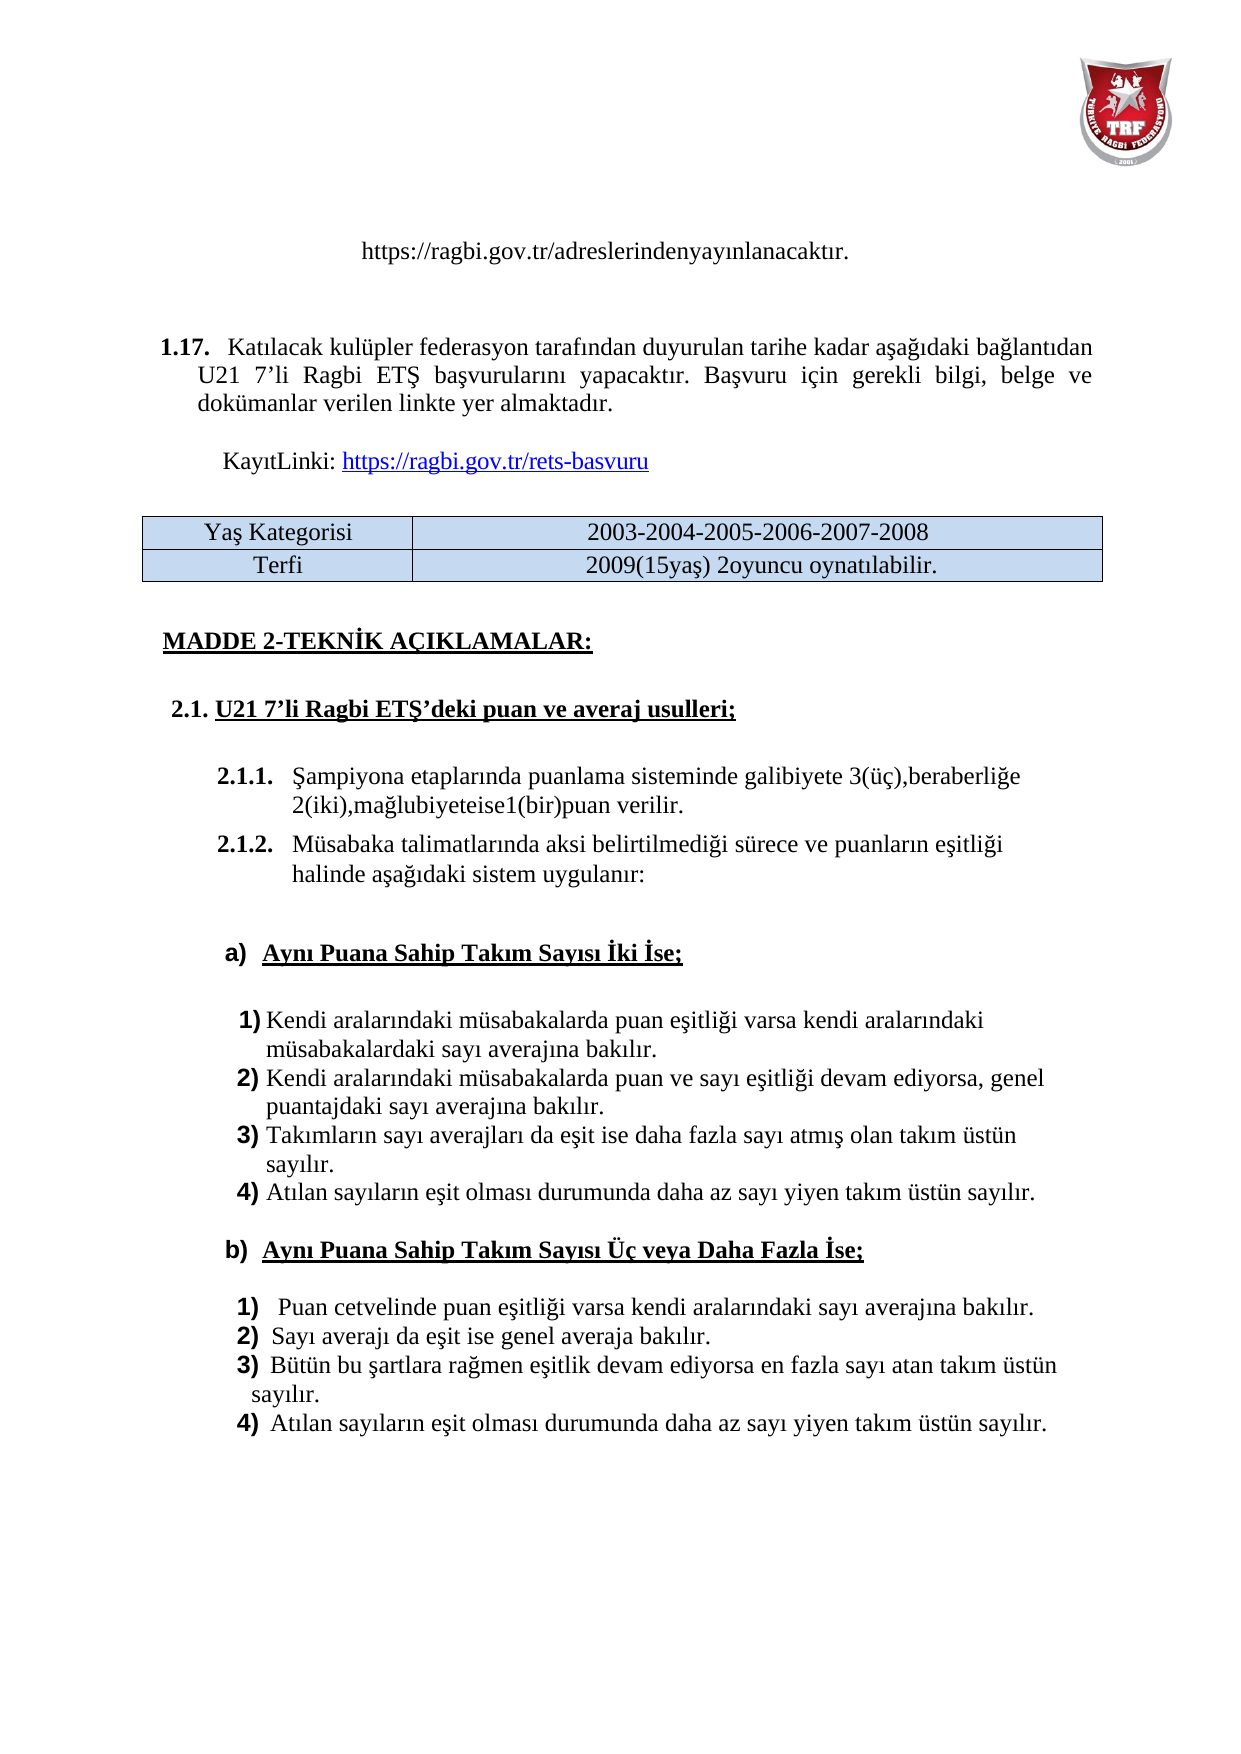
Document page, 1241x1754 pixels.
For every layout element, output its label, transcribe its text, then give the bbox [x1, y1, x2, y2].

list U21 7’li Ragbi ETŞ’deki puan ve averaj usulleri; [171, 694, 1167, 722]
list Kendi aralarındaki müsabakalarda puan eşitliği varsa kendi aralarındaki müsabakalardaki sayı averajına bakılır. [239, 1005, 1062, 1063]
list Atılan sayıların eşit olması durumunda daha az sayı yiyen takım üstün sayılır. [237, 1178, 1167, 1206]
table_cell 2009(15yaş) 2oyuncu oynatılabilir. [413, 550, 1102, 581]
table_header Yaş Kategorisi [143, 517, 412, 549]
list Müsabaka talimatlarında aksi belirtilmediği sürece ve puanların eşitliği halinde aşağıdaki sistem uygulanır: [217, 829, 1077, 888]
list Bütün bu şartlara rağmen eşitlik devam ediyorsa en fazla sayı atan takım üstün sayılır. [237, 1350, 1063, 1408]
subtitle Aynı Puana Sahip Takım Sayısı Üç veya Daha Fazla İse; [224, 1235, 1167, 1263]
text https://ragbi.gov.tr/adreslerindenyayınlanacaktır. [161, 236, 1049, 265]
list Puan cetvelinde puan eşitliği varsa kendi aralarındaki sayı averajına bakılır. [237, 1292, 1167, 1321]
subtitle Aynı Puana Sahip Takım Sayısı İki İse; [224, 938, 1167, 967]
list Sayı averajı da eşit ise genel averaja bakılır. [237, 1321, 1167, 1350]
list Katılacak kulüpler federasyon tarafından duyurulan tarihe kadar aşağıdaki bağlantıdan U21 7’li Ragbi ETŞ başvurularını yapacaktır. Başvuru için gerekli bilgi, belge ve dokümanlar verilen linkte yer almaktadır. [160, 332, 1093, 417]
picture [1053, 39, 1198, 184]
table_header 2003-2004-2005-2006-2007-2008 [413, 517, 1102, 549]
list Kendi aralarındaki müsabakalarda puan ve sayı eşitliği devam ediyorsa, genel puantajdaki sayı averajına bakılır. [237, 1063, 1064, 1120]
list Şampiyona etaplarında puanlama sisteminde galibiyete 3(üç),beraberliğe 2(iki),mağlubiyeteise1(bir)puan verilir. [217, 761, 1078, 819]
subtitle MADDE 2-TEKNİK AÇIKLAMALAR: [162, 626, 1167, 655]
list Takımların sayı averajları da eşit ise daha fazla sayı atmış olan takım üstün sayılır. [237, 1120, 1063, 1178]
list Atılan sayıların eşit olması durumunda daha az sayı yiyen takım üstün sayılır. [237, 1408, 1167, 1437]
text KayıtLinki: https://ragbi.gov.tr/rets-basvuru [222, 446, 1167, 475]
table_cell Terfi [143, 550, 412, 581]
